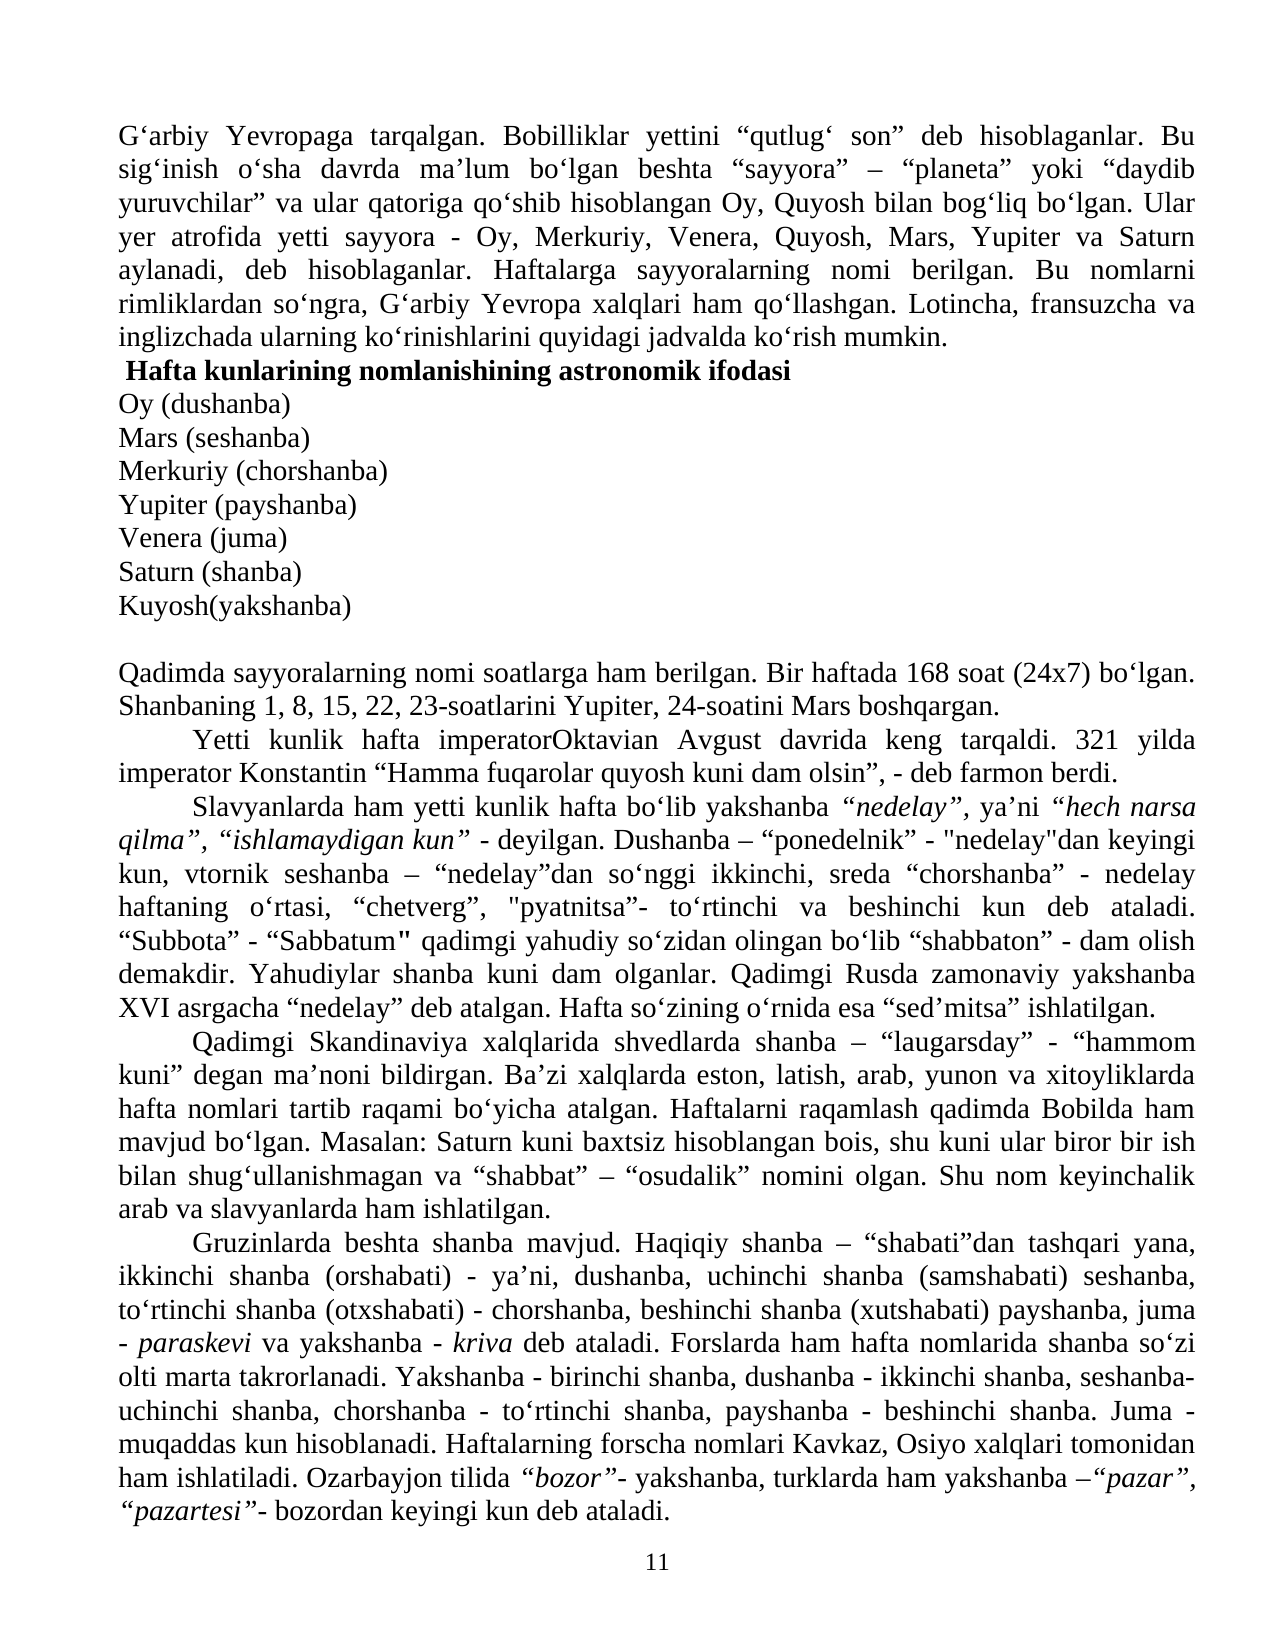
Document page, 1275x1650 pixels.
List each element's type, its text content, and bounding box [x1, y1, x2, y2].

text Mars (seshanba) [118, 420, 1196, 453]
text Kuyosh(yakshanba) [118, 588, 1196, 621]
text Qadimda sayyoralarning nomi soatlarga ham berilgan. Bir haftada 168 soat (24x7) bо‘lgan. Shanbaning 1, 8, 15, 22, 23-soatlarini Yupiter, 24-soatini Mars boshqargan. [118, 655, 1196, 722]
text Yetti kunlik hafta imperatorOktavian Avgust davrida keng tarqaldi. 321 yilda imperator Konstantin “Hamma fuqarolar quyosh kuni dam olsin”, - deb farmon berdi. [118, 722, 1196, 789]
text Gruzinlarda beshta shanba mavjud. Haqiqiy shanba – “shabati”dan tashqari yana, ikkinchi shanba (orshabati) - ya’ni, dushanba, uchinchi shanba (samshabati) seshanba, tо‘rtinchi shanba (otxshabati) - chorshanba, beshinchi shanba (xutshabati) payshanba, juma - paraskevi va yakshanba - kriva deb ataladi. Forslarda ham hafta nomlarida shanba sо‘zi olti marta takrorlanadi. Yakshanba - birinchi shanba, dushanba - ikkinchi shanba, seshanba-uchinchi shanba, chorshanba - tо‘rtinchi shanba, payshanba - beshinchi shanba. Juma - muqaddas kun hisoblanadi. Haftalarning forscha nomlari Kavkaz, Osiyo xalqlari tomonidan ham ishlatiladi. Ozarbayjon tilida “bozor”- yakshanba, turklarda ham yakshanba –“pazar”, “pazartesi”- bozordan keyingi kun deb ataladi. [118, 1225, 1196, 1527]
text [118, 118, 1196, 353]
text Saturn (shanba) [118, 554, 1196, 588]
text Hafta kunlarining nomlanishining astronomik ifodasi [118, 353, 1196, 386]
text Venera (juma) [118, 521, 1196, 554]
text Qadimgi Skandinaviya xalqlarida shvedlarda shanba – “laugarsday” - “hammom kuni” degan ma’noni bildirgan. Ba’zi xalqlarda eston, latish, arab, yunon va xitoyliklarda hafta nomlari tartib raqami bо‘yicha atalgan. Haftalarni raqamlash qadimda Bobilda ham mavjud bо‘lgan. Masalan: Saturn kuni baxtsiz hisoblangan bois, shu kuni ular biror bir ish bilan shug‘ullanishmagan va “shabbat” – “osudalik” nomini olgan. Shu nom keyinchalik arab va slavyanlarda ham ishlatilgan. [118, 1024, 1196, 1225]
text Merkuriy (chorshanba) [118, 453, 1196, 487]
text Yupiter (payshanba) [118, 487, 1196, 521]
text Slavyanlarda ham yetti kunlik hafta bо‘lib yakshanba “nedelay”, ya’ni “hech narsa qilma”, “ishlamaydigan kun” - deyilgan. Dushanba – “ponedelnik” - "nedelay"dan keyingi kun, vtornik seshanba – “nedelay”dan sо‘nggi ikkinchi, sreda “chorshanba” - nedelay haftaning о‘rtasi, “chetverg”, "pyatnitsa”- tо‘rtinchi va beshinchi kun deb ataladi. “Subbota” - “Sabbatum" qadimgi yahudiy sо‘zidan olingan bо‘lib “shabbaton” - dam olish demakdir. Yahudiylar shanba kuni dam olganlar. Qadimgi Rusda zamonaviy yakshanba XVI asrgacha “nedelay” deb atalgan. Hafta sо‘zining о‘rnida esa “sed’mitsa” ishlatilgan. [118, 789, 1196, 1024]
text Oy (dushanba) [118, 386, 1196, 420]
